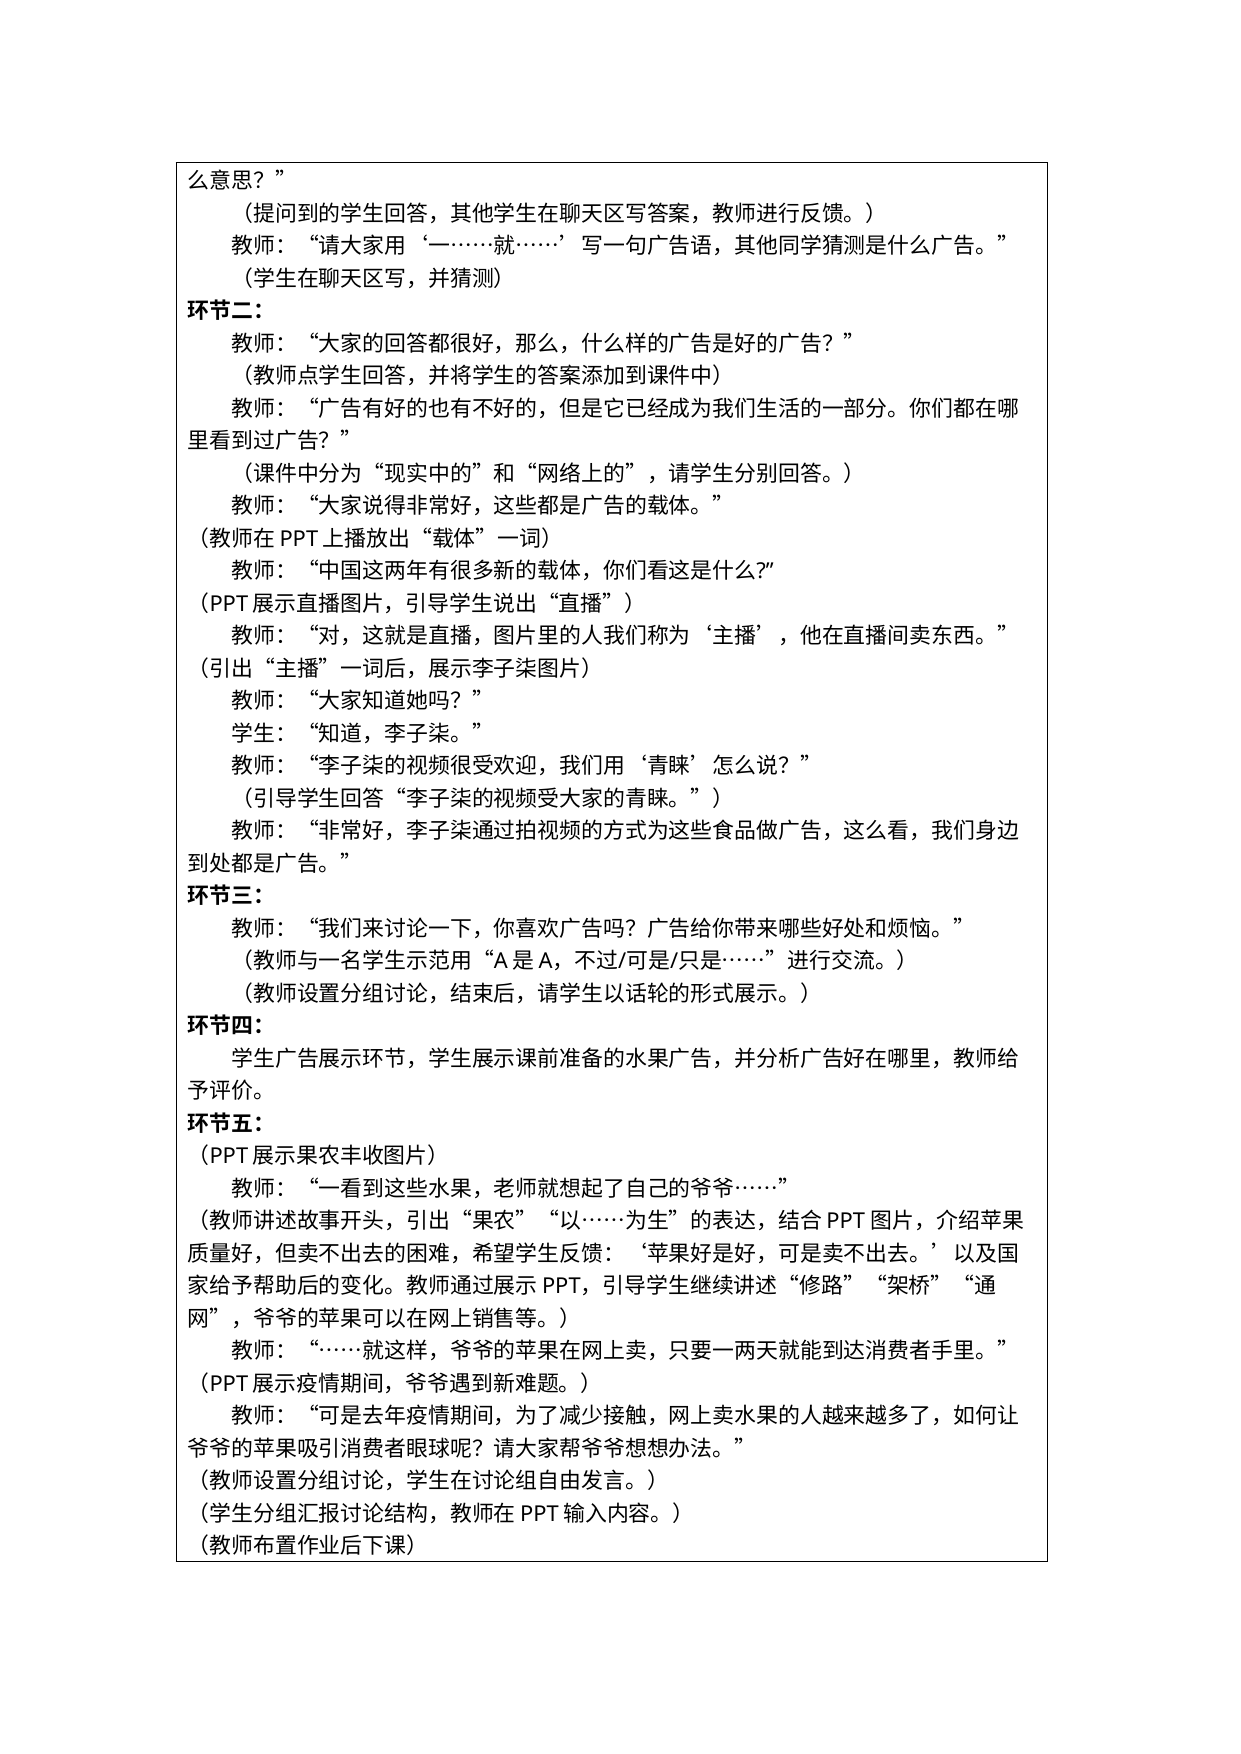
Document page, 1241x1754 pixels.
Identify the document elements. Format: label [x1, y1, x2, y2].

table_header [177, 163, 1047, 1561]
